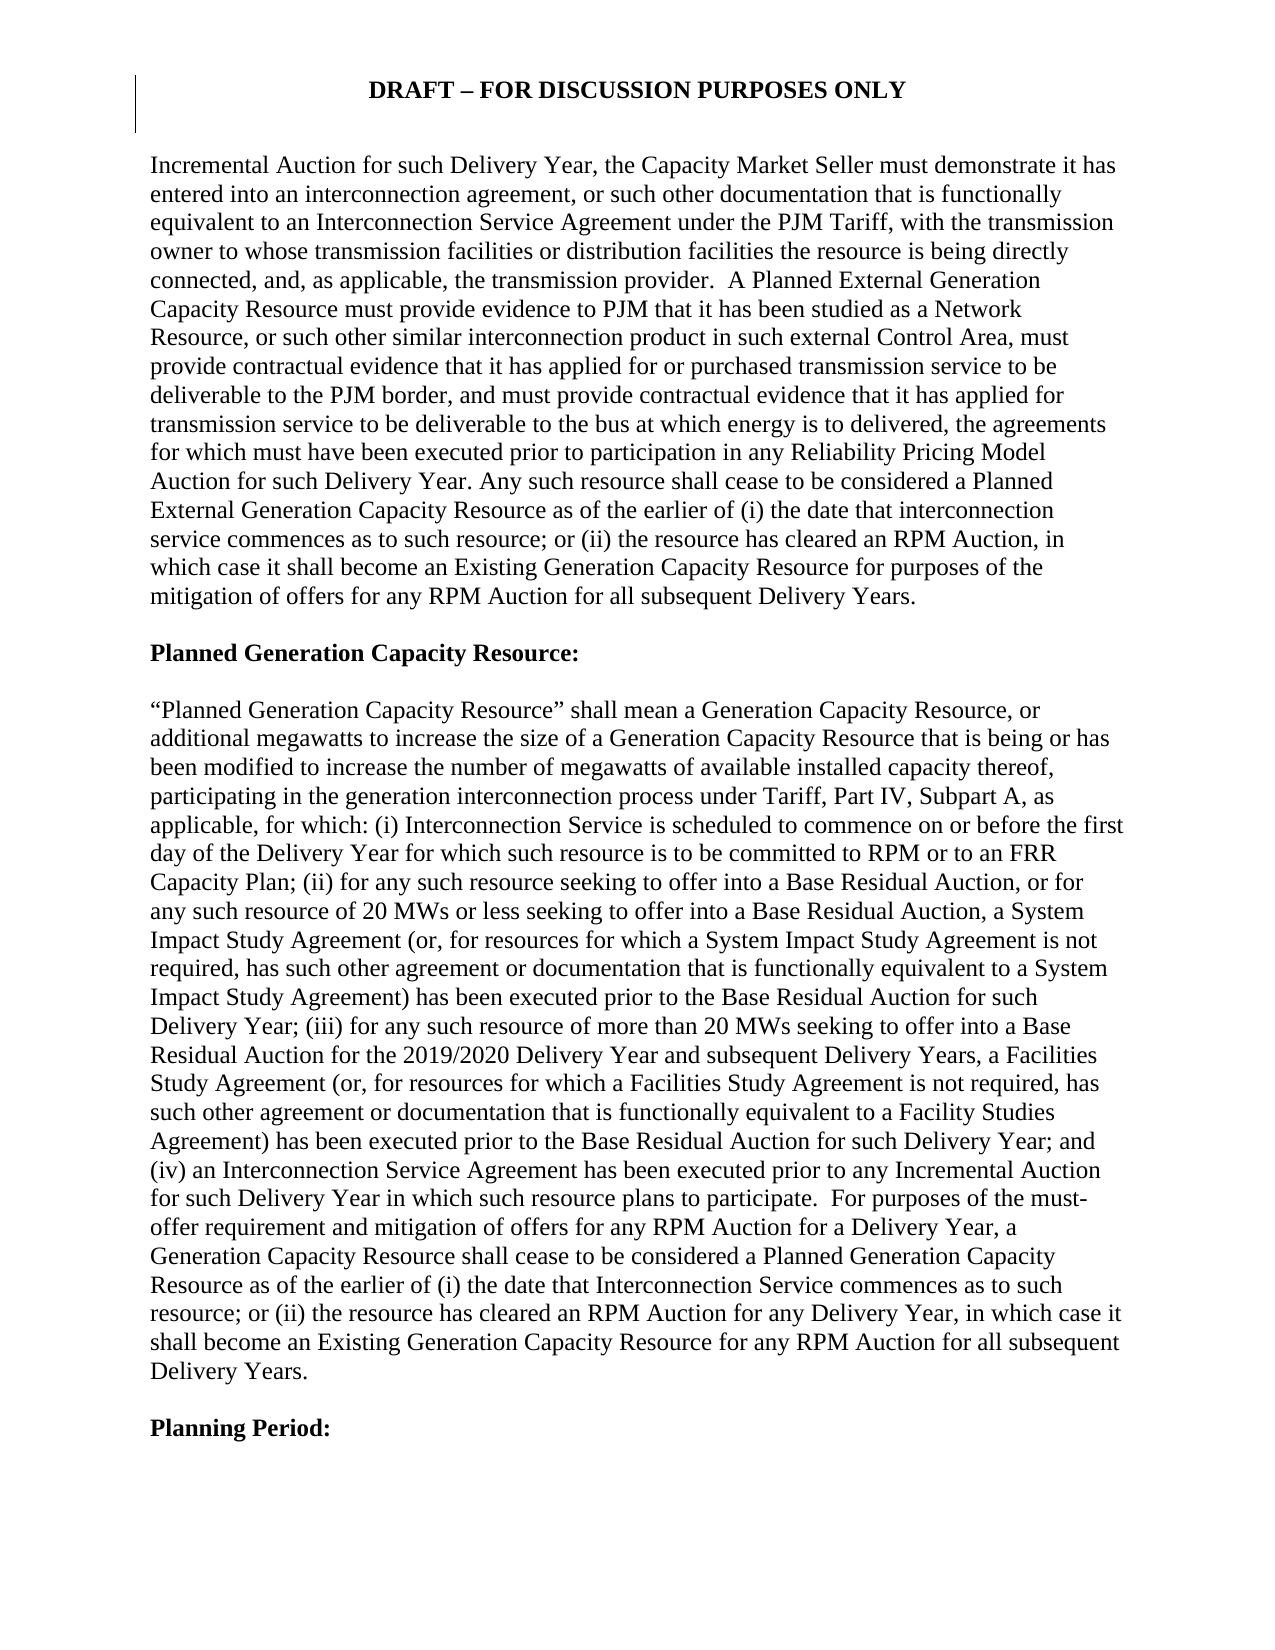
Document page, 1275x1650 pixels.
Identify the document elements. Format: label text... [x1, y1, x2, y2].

text Planning Period: [150, 1413, 1125, 1442]
text Planned Generation Capacity Resource: [150, 638, 1125, 667]
text “Planned Generation Capacity Resource” shall mean a Generation Capacity Resource, or additional megawatts to increase the size of a Generation Capacity Resource that is being or has been modified to increase the number of megawatts of available installed capacity thereof, participating in the generation interconnection process under Tariff, Part IV, Subpart A, as applicable, for which: (i) Interconnection Service is scheduled to commence on or before the first day of the Delivery Year for which such resource is to be committed to RPM or to an FRR Capacity Plan; (ii) for any such resource seeking to offer into a Base Residual Auction, or for any such resource of 20 MWs or less seeking to offer into a Base Residual Auction, a System Impact Study Agreement (or, for resources for which a System Impact Study Agreement is not required, has such other agreement or documentation that is functionally equivalent to a System Impact Study Agreement) has been executed prior to the Base Residual Auction for such Delivery Year; (iii) for any such resource of more than 20 MWs seeking to offer into a Base Residual Auction for the 2019/2020 Delivery Year and subsequent Delivery Years, a Facilities Study Agreement (or, for resources for which a Facilities Study Agreement is not required, has such other agreement or documentation that is functionally equivalent to a Facility Studies Agreement) has been executed prior to the Base Residual Auction for such Delivery Year; and (iv) an Interconnection Service Agreement has been executed prior to any Incremental Auction for such Delivery Year in which such resource plans to participate. For purposes of the must-offer requirement and mitigation of offers for any RPM Auction for a Delivery Year, a Generation Capacity Resource shall cease to be considered a Planned Generation Capacity Resource as of the earlier of (i) the date that Interconnection Service commences as to such resource; or (ii) the resource has cleared an RPM Auction for any Delivery Year, in which case it shall become an Existing Generation Capacity Resource for any RPM Auction for all subsequent Delivery Years. [150, 695, 1125, 1385]
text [150, 150, 1125, 610]
